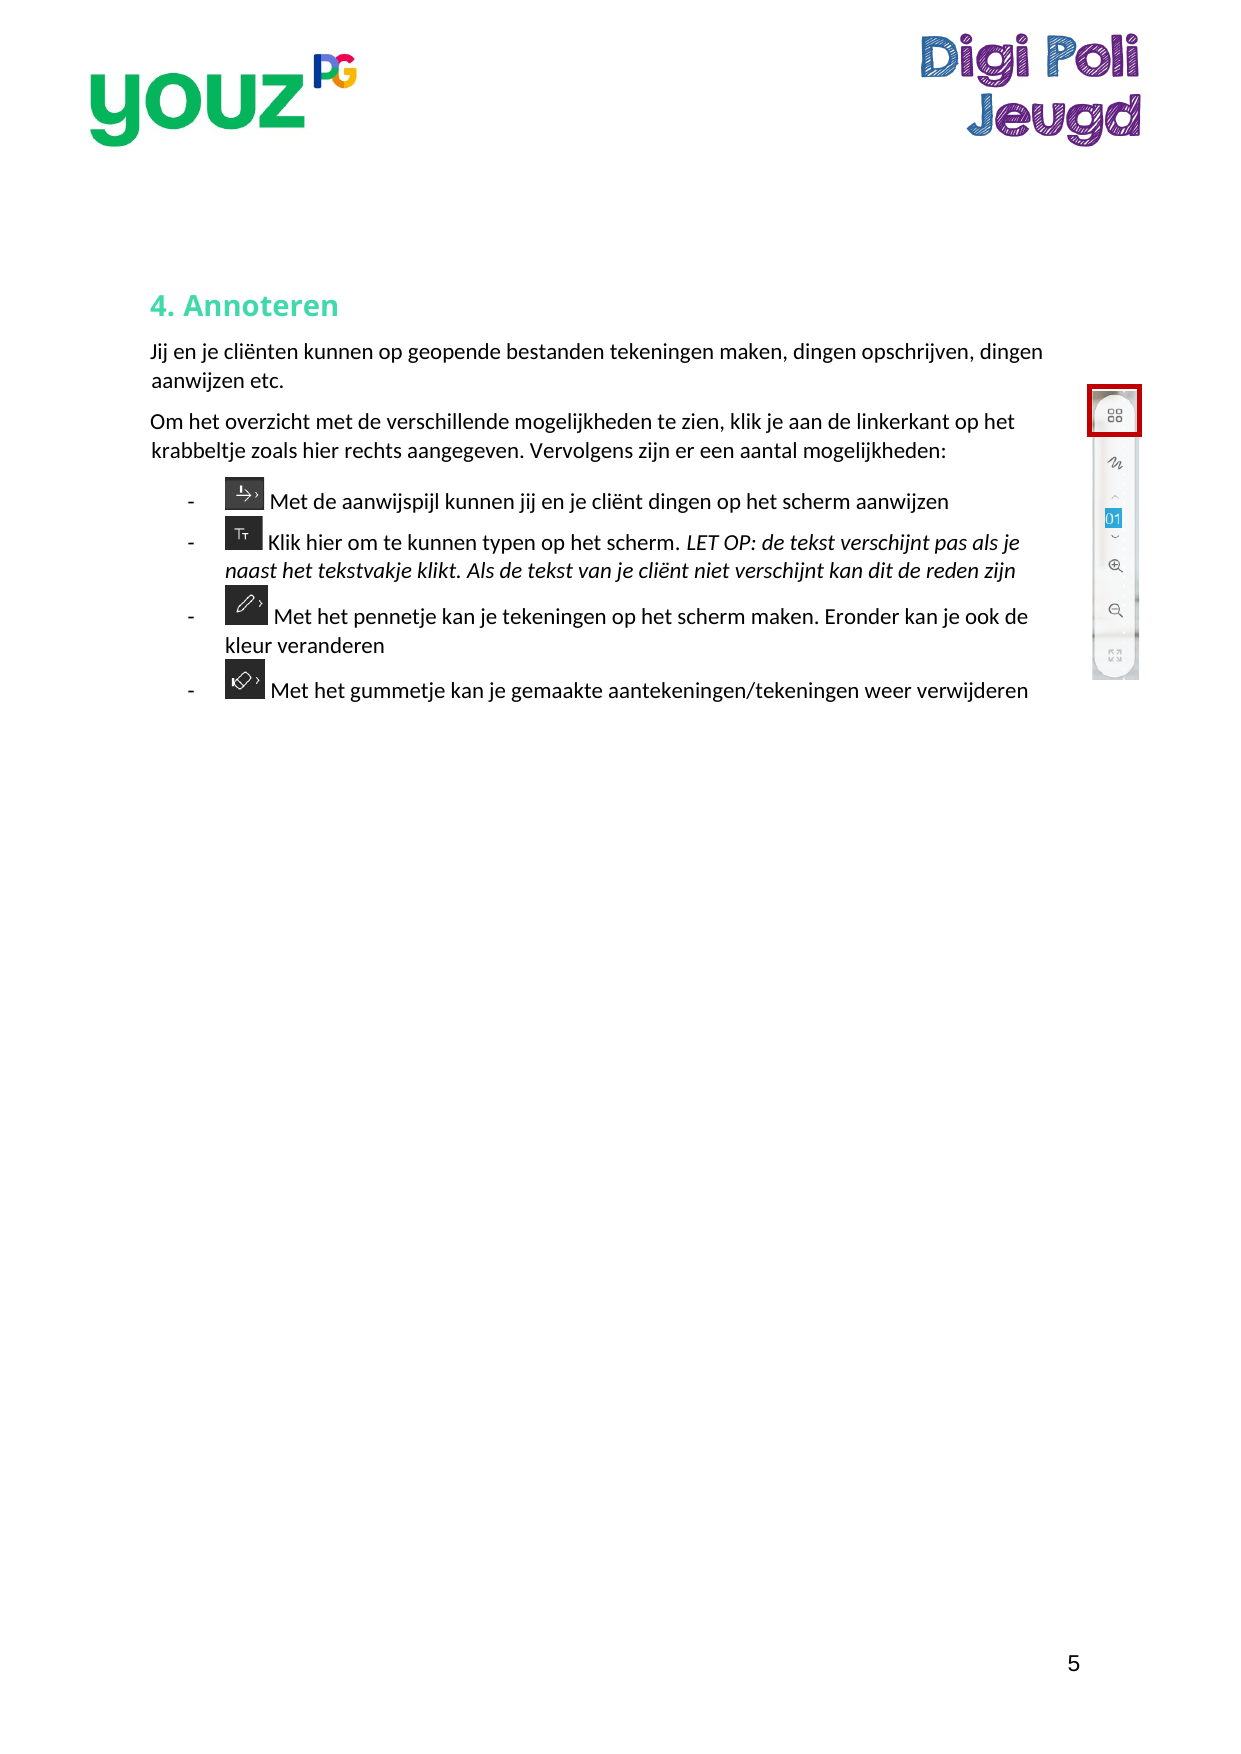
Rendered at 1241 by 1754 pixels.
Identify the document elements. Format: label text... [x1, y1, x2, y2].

picture [225, 659, 265, 699]
picture [78, 12, 363, 154]
picture [1092, 391, 1137, 432]
picture [225, 477, 265, 510]
picture [1092, 437, 1140, 680]
picture [225, 585, 268, 625]
list Met het gummetje kan je gemaakte aantekeningen/tekeningen weer verwijderen [187, 659, 1087, 704]
text Jij en je cliënten kunnen op geopende bestanden tekeningen maken, dingen opschrijven, dingen aanwijzen etc. [150, 337, 1087, 394]
picture [225, 516, 263, 550]
list Met het pennetje kan je tekeningen op het scherm maken. Eronder kan je ook de kleur veranderen [187, 585, 1087, 659]
list Klik hier om te kunnen typen op het scherm. LET OP: de tekst verschijnt pas als je naast het tekstvakje klikt. Als de tekst van je cliënt niet verschijnt kan dit de reden zijn [187, 516, 1087, 584]
list Met de aanwijspijl kunnen jij en je cliënt dingen op het scherm aanwijzen [187, 477, 1087, 515]
text Om het overzicht met de verschillende mogelijkheden te zien, klik je aan de linkerkant op het krabbeltje zoals hier rechts aangegeven. Vervolgens zijn er een aantal mogelijkheden: [150, 407, 1087, 464]
subtitle 4. Annoteren [150, 285, 1087, 324]
picture [905, 24, 1148, 150]
